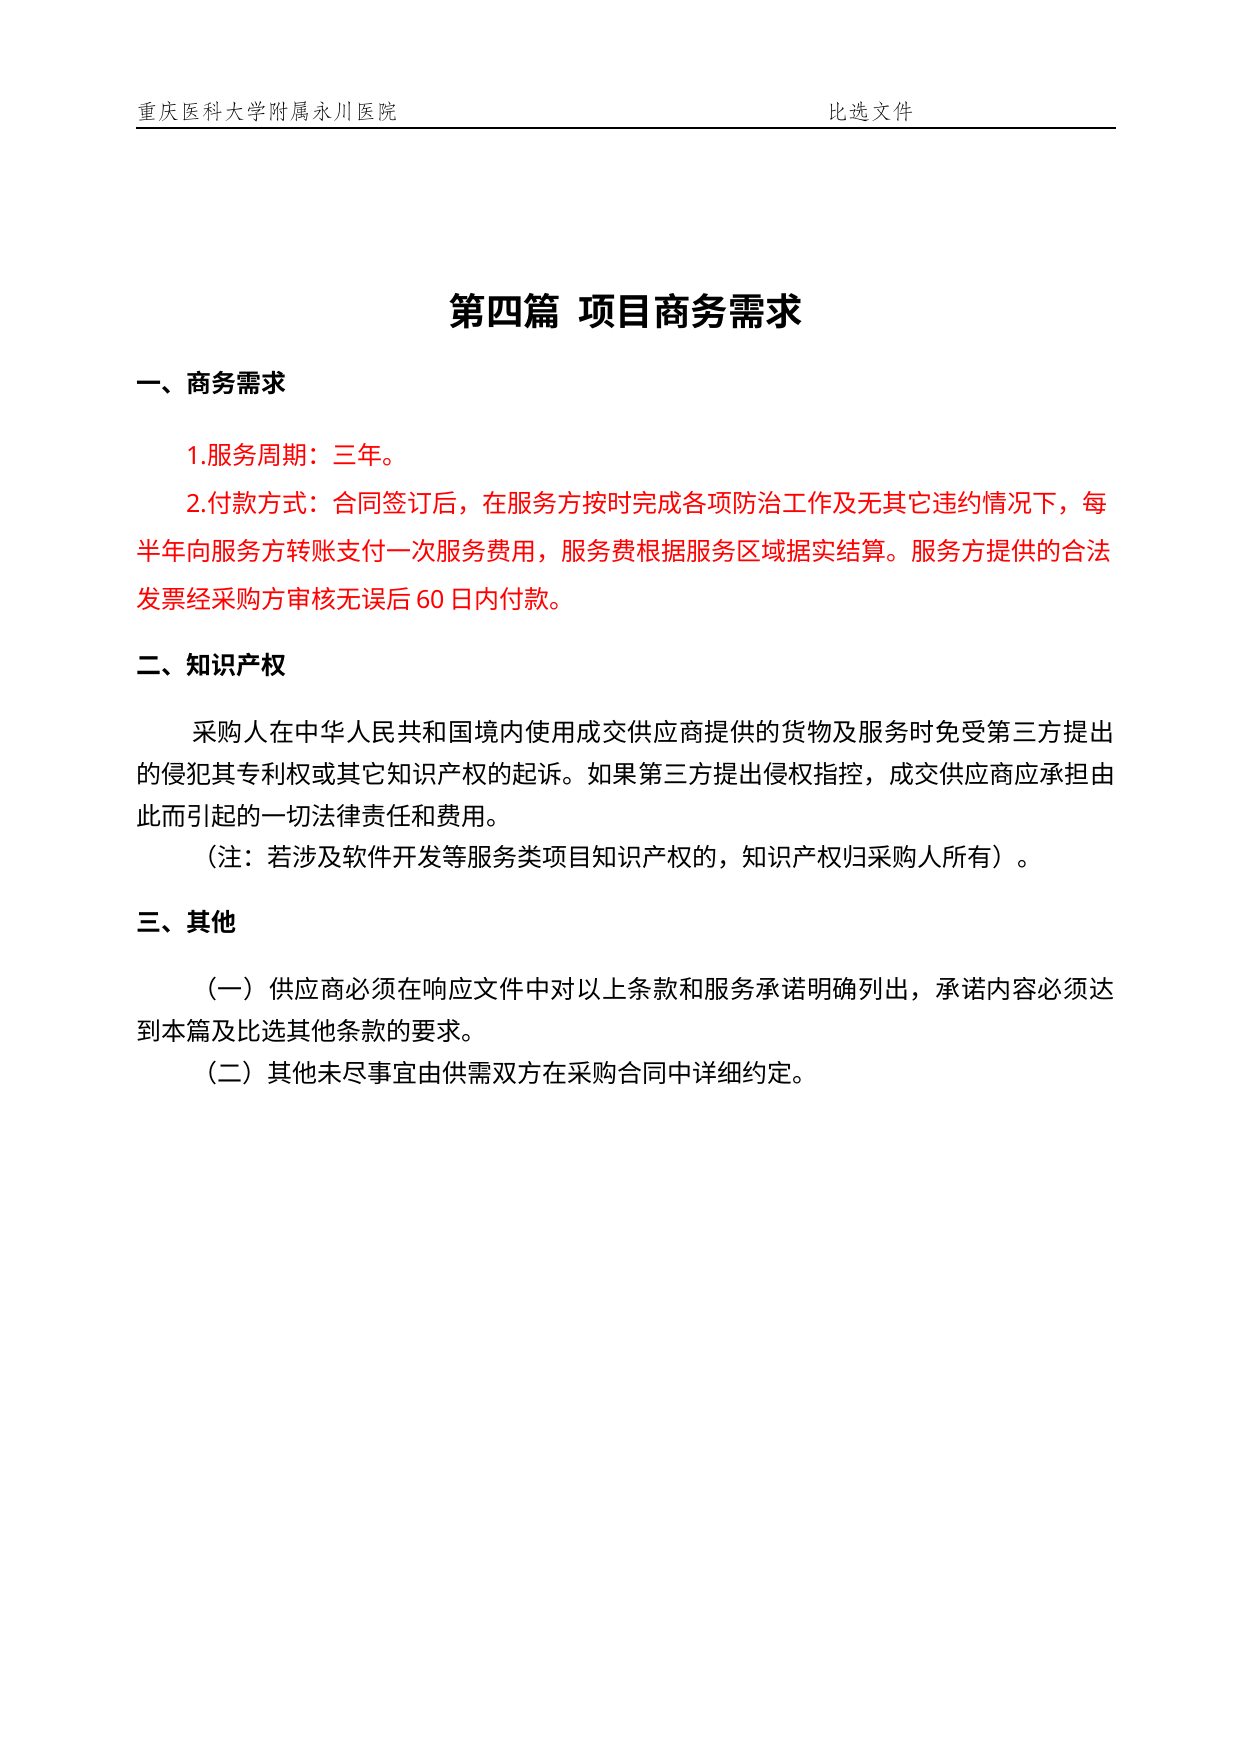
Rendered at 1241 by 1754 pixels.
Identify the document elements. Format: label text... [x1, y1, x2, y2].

text （二）其他未尽事宜由供需双方在采购合同中详细约定。 [136, 1049, 1116, 1091]
text 1.服务周期：三年。 [136, 426, 1116, 474]
text 第四篇 项目商务需求 [136, 282, 1116, 336]
text （一）供应商必须在响应文件中对以上条款和服务承诺明确列出，承诺内容必须达到本篇及比选其他条款的要求。 [136, 966, 1116, 1049]
text 2.付款方式：合同签订后，在服务方按时完成各项防治工作及无其它违约情况下，每半年向服务方转账支付一次服务费用，服务费根据服务区域据实结算。服务方提供的合法发票经采购方审核无误后60日内付款。 [136, 474, 1116, 618]
subtitle 二、知识产权 [136, 645, 1116, 681]
text 采购人在中华人民共和国境内使用成交供应商提供的货物及服务时免受第三方提出的侵犯其专利权或其它知识产权的起诉。如果第三方提出侵权指控，成交供应商应承担由此而引起的一切法律责任和费用。 [136, 708, 1116, 833]
subtitle 一、商务需求 [136, 363, 1116, 399]
text （注：若涉及软件开发等服务类项目知识产权的，知识产权归采购人所有）。 [136, 833, 1116, 875]
subtitle 三、其他 [136, 902, 1116, 938]
